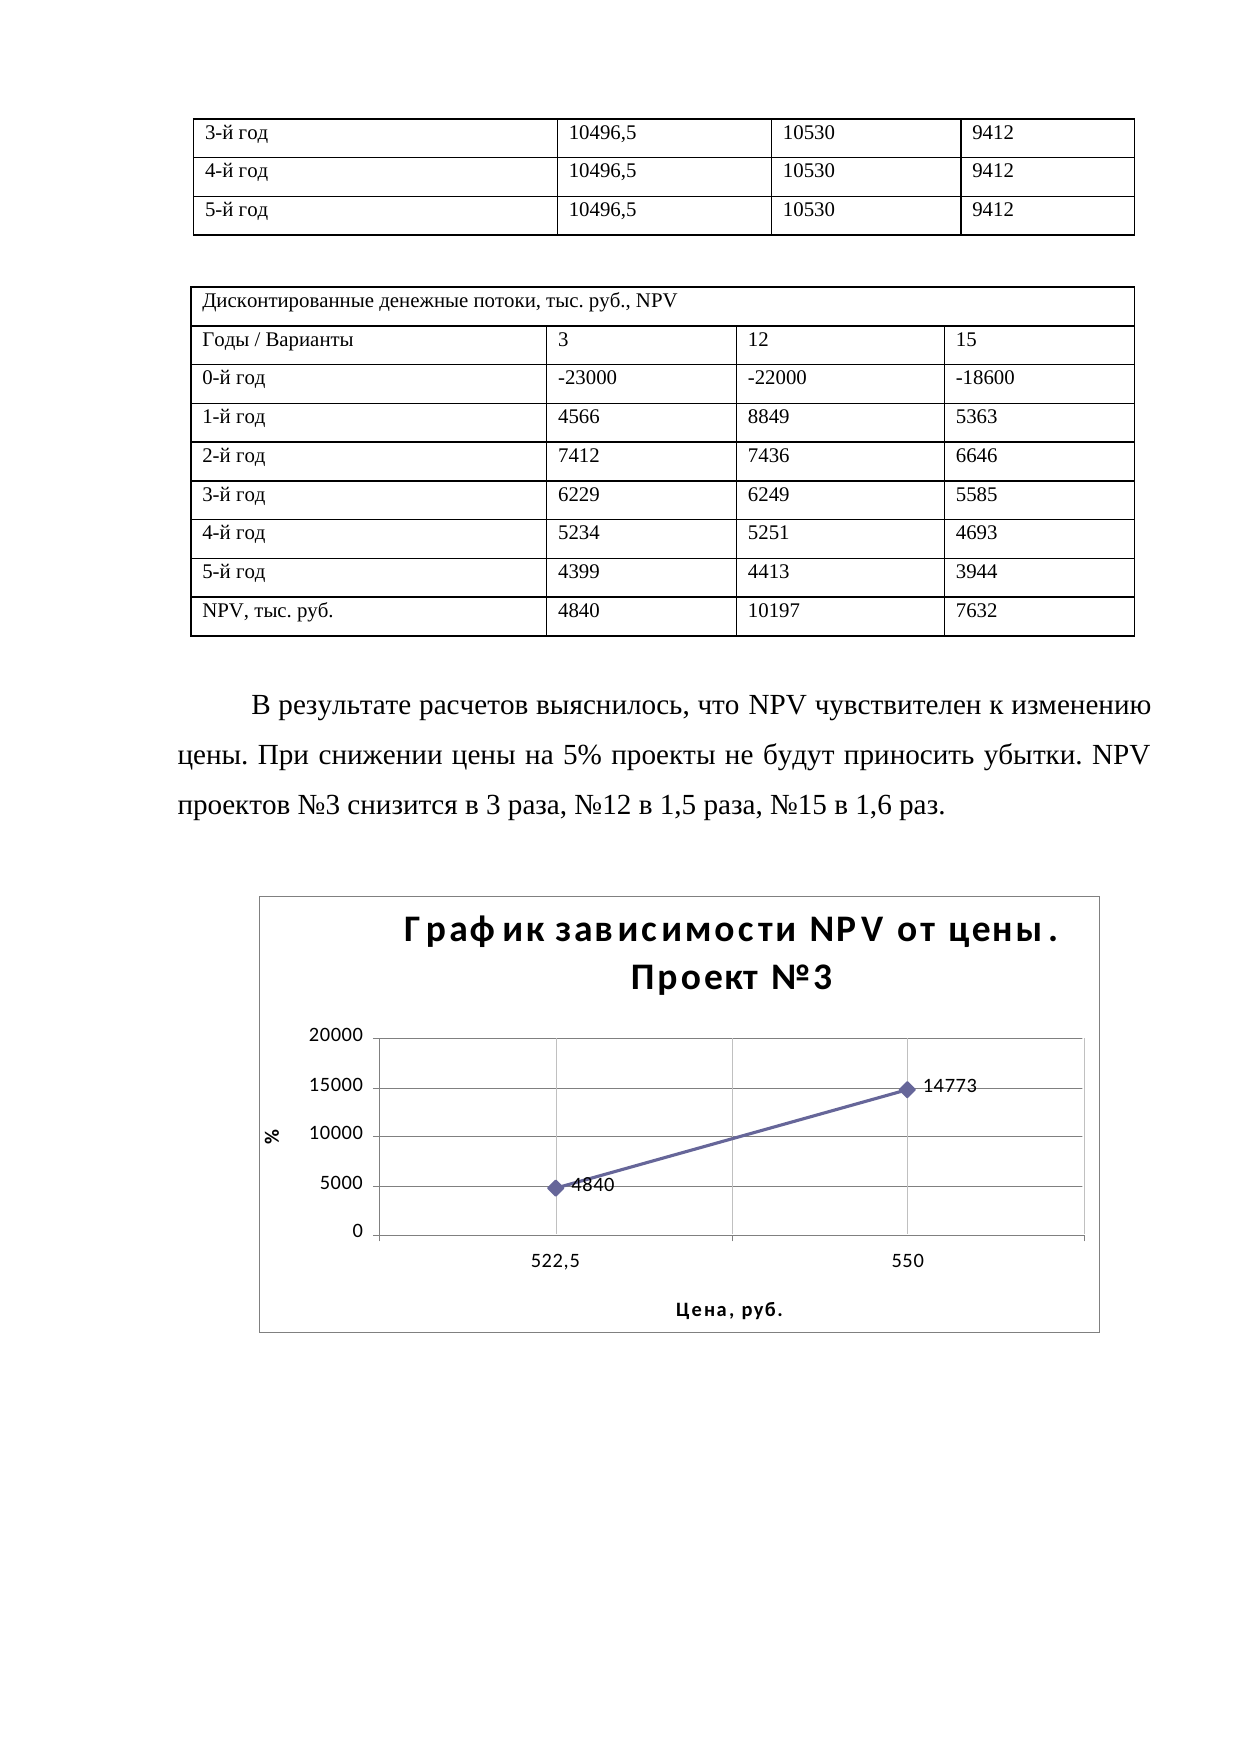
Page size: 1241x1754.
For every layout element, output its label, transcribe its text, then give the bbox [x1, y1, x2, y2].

table_cell NPV, тыс. руб. [192, 598, 546, 635]
table_cell -23000 [547, 365, 736, 402]
table_cell 4-й год [192, 520, 546, 557]
table_cell 9412 [962, 158, 1134, 196]
table_cell Годы / Варианты [192, 327, 546, 364]
table_cell 15 [945, 327, 1134, 364]
text В результате расчетов выяснилось, что NPV чувствителен к изменению цены. При снижении цены на 5% проекты не будут приносить убытки. NPV проектов №3 снизится в 3 раза, №12 в 1,5 раза, №15 в 1,6 раз. [177, 687, 1152, 821]
table_cell 5234 [547, 520, 736, 557]
table_cell 10197 [737, 598, 944, 635]
table_cell 3 [547, 327, 736, 364]
table_cell 6249 [737, 482, 944, 519]
table_cell -18600 [945, 365, 1134, 402]
table_cell 10496,5 [558, 120, 771, 157]
table_cell 10530 [772, 158, 960, 196]
table_cell 9412 [962, 197, 1134, 234]
table_cell 3-й год [194, 120, 557, 157]
table_cell 5585 [945, 482, 1134, 519]
table_cell 5251 [737, 520, 944, 557]
table_cell 10530 [772, 197, 960, 234]
table_cell 3-й год [192, 482, 546, 519]
table_cell 12 [737, 327, 944, 364]
table_cell 6229 [547, 482, 736, 519]
table_cell 4566 [547, 404, 736, 441]
table_cell -22000 [737, 365, 944, 402]
table_cell 0-й год [192, 365, 546, 402]
table_cell 5363 [945, 404, 1134, 441]
table_cell 10530 [772, 120, 960, 157]
table_cell 5-й год [192, 559, 546, 596]
table_header Дисконтированные денежные потоки, тыс. руб., NPV [192, 288, 1134, 325]
table_cell 4693 [945, 520, 1134, 557]
table_cell 3944 [945, 559, 1134, 596]
table_cell 7632 [945, 598, 1134, 635]
table_cell 7436 [737, 443, 944, 480]
table_cell 10496,5 [558, 158, 771, 196]
table_cell 6646 [945, 443, 1134, 480]
table_cell 7412 [547, 443, 736, 480]
table_cell 4840 [547, 598, 736, 635]
table_cell 4399 [547, 559, 736, 596]
table_cell 8849 [737, 404, 944, 441]
table_cell 9412 [962, 120, 1134, 157]
table_cell 10496,5 [558, 197, 771, 234]
table_cell 4413 [737, 559, 944, 596]
table_cell 4-й год [194, 158, 557, 196]
table_cell 5-й год [194, 197, 557, 234]
table_cell 2-й год [192, 443, 546, 480]
table_cell 1-й год [192, 404, 546, 441]
